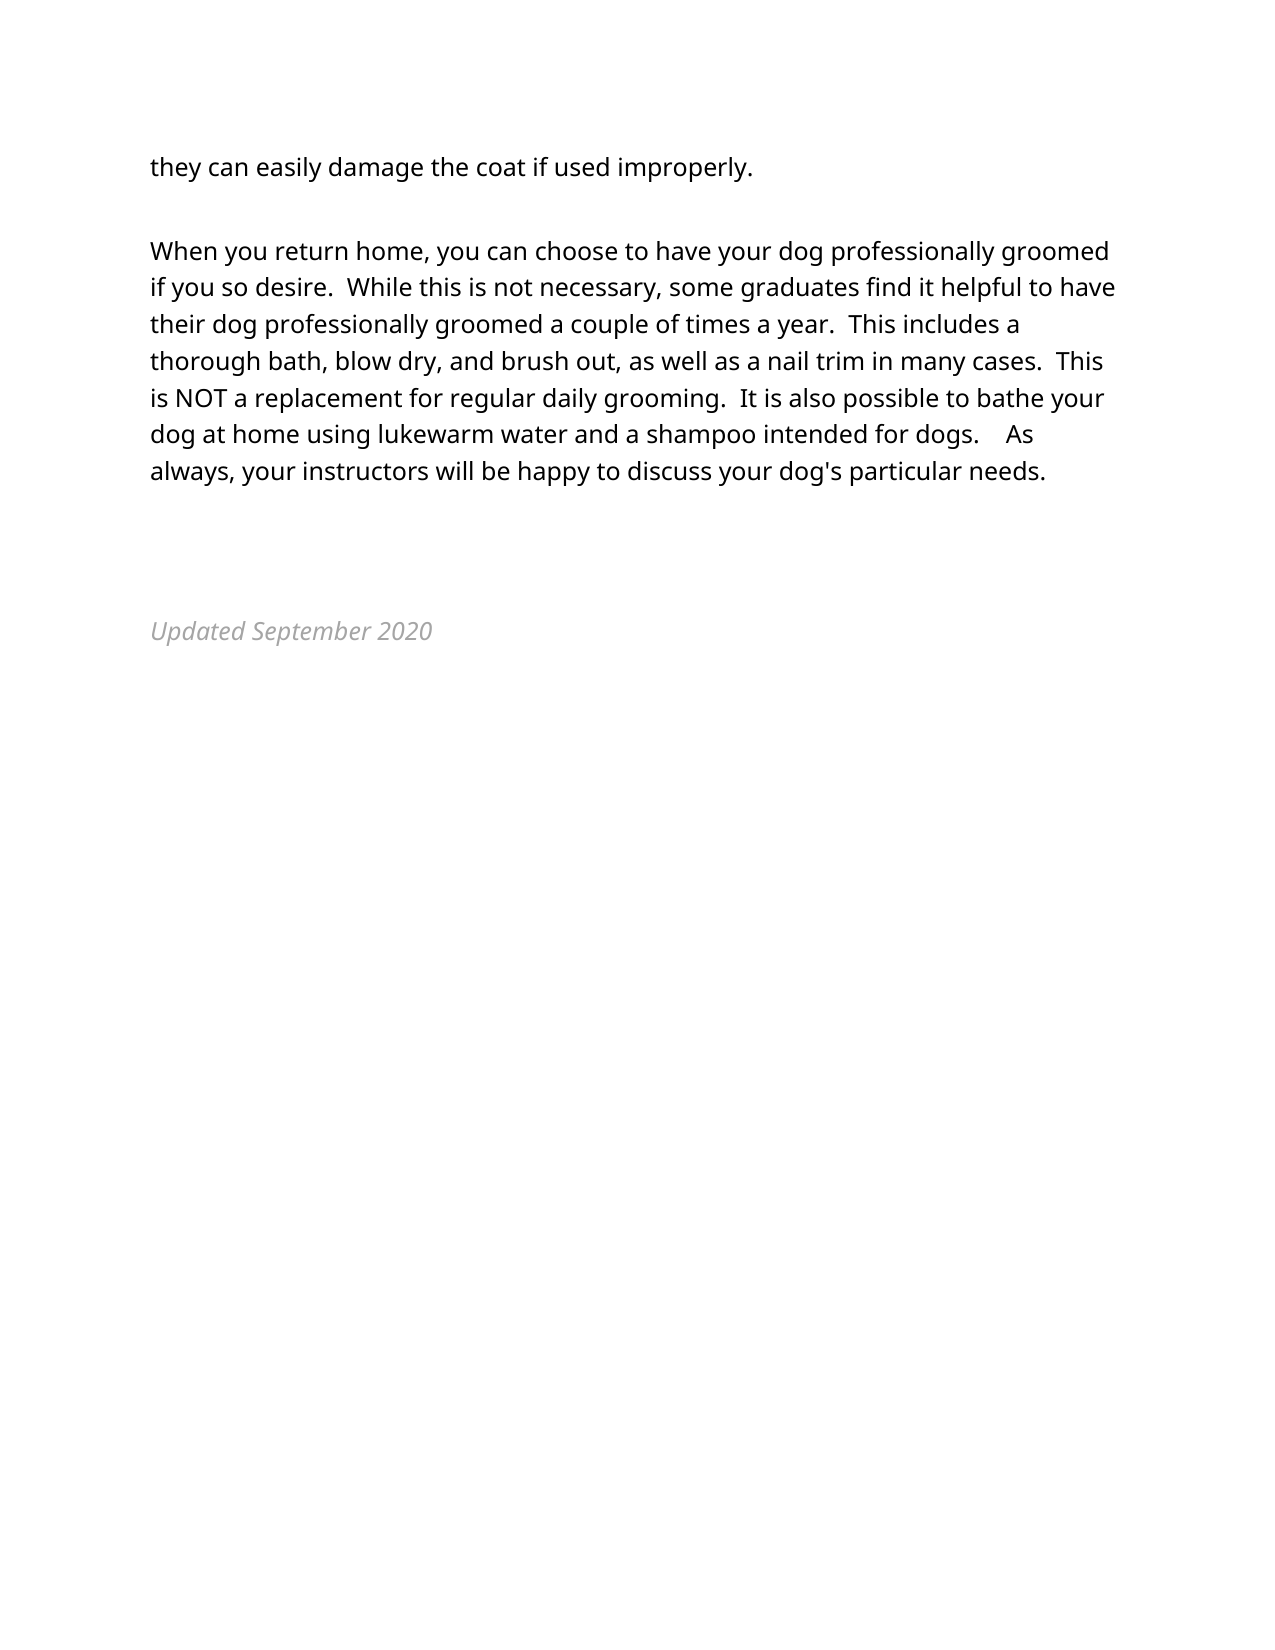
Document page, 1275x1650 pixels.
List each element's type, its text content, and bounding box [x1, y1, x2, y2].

text Updated September 2020 [150, 614, 1125, 648]
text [150, 150, 1125, 214]
text When you return home, you can choose to have your dog professionally groomed if you so desire. While this is not necessary, some graduates find it helpful to have their dog professionally groomed a couple of times a year. This includes a thorough bath, blow dry, and brush out, as well as a nail trim in many cases. This is NOT a replacement for regular daily grooming. It is also possible to bathe your dog at home using lukewarm water and a shampoo intended for dogs. As always, your instructors will be happy to discuss your dog's particular needs. [150, 233, 1125, 518]
